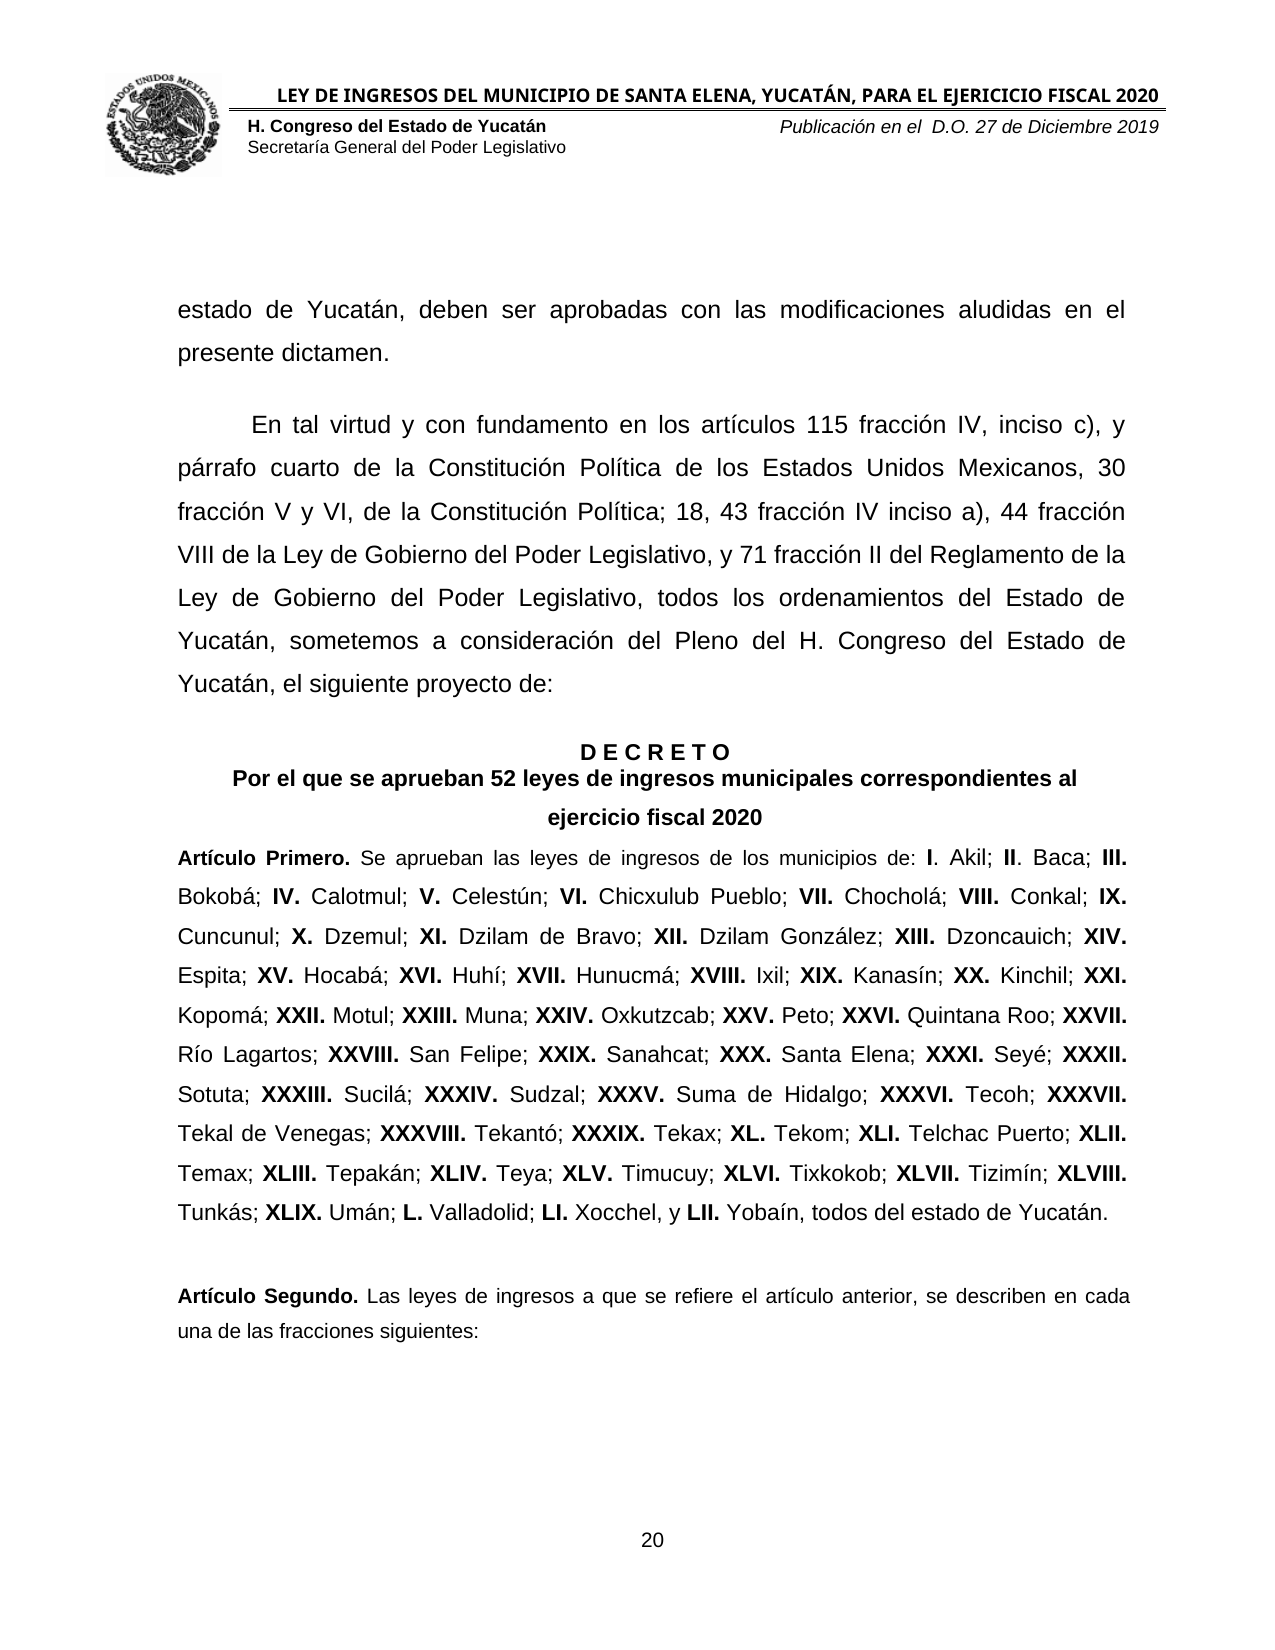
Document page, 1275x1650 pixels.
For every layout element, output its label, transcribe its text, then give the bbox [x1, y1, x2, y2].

text ejercicio fiscal 2020 [177, 804, 1133, 831]
text D E C R E T O [177, 738, 1133, 765]
text Por el que se aprueban 52 leyes de ingresos municipales correspondientes al [177, 765, 1133, 791]
text Artículo Segundo. Las leyes de ingresos a que se refiere el artículo anterior, se describen en cada una de las fracciones siguientes: [177, 1283, 1132, 1343]
text Artículo Primero. Se aprueban las leyes de ingresos de los municipios de: I. Akil; II. Baca; III. Bokobá; IV. Calotmul; V. Celestún; VI. Chicxulub Pueblo; VII. Chocholá; VIII. Conkal; IX. Cuncunul; X. Dzemul; XI. Dzilam de Bravo; XII. Dzilam González; XIII. Dzoncauich; XIV. Espita; XV. Hocabá; XVI. Huhí; XVII. Hunucmá; XVIII. Ixil; XIX. Kanasín; XX. Kinchil; XXI. Kopomá; XXII. Motul; XXIII. Muna; XXIV. Oxkutzcab; XXV. Peto; XXVI. Quintana Roo; XXVII. Río Lagartos; XXVIII. San Felipe; XXIX. Sanahcat; XXX. Santa Elena; XXXI. Seyé; XXXII. Sotuta; XXXIII. Sucilá; XXXIV. Sudzal; XXXV. Suma de Hidalgo; XXXVI. Tecoh; XXXVII. Tekal de Venegas; XXXVIII. Tekantó; XXXIX. Tekax; XL. Tekom; XLI. Telchac Puerto; XLII. Temax; XLIII. Tepakán; XLIV. Teya; XLV. Timucuy; XLVI. Tixkokob; XLVII. Tizimín; XLVIII. Tunkás; XLIX. Umán; L. Valladolid; LI. Xocchel, y LII. Yobaín, todos del estado de Yucatán. [177, 844, 1127, 1226]
text En tal virtud y con fundamento en los artículos 115 fracción IV, inciso c), y párrafo cuarto de de los Estados Unidos Mexicanos, 30 fracción V y VI, de ; 18, 43 fracción IV inciso a), 44 fracción VIII de la Ley de Gobierno del Poder Legislativo, y 71 fracción II del Reglamento de la Ley de Gobierno del Poder Legislativo, todos los ordenamientos del Estado de Yucatán, sometemos a consideración del Pleno del H. Congreso del Estado de Yucatán, el siguiente proyecto de: [177, 410, 1127, 698]
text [177, 295, 1127, 367]
